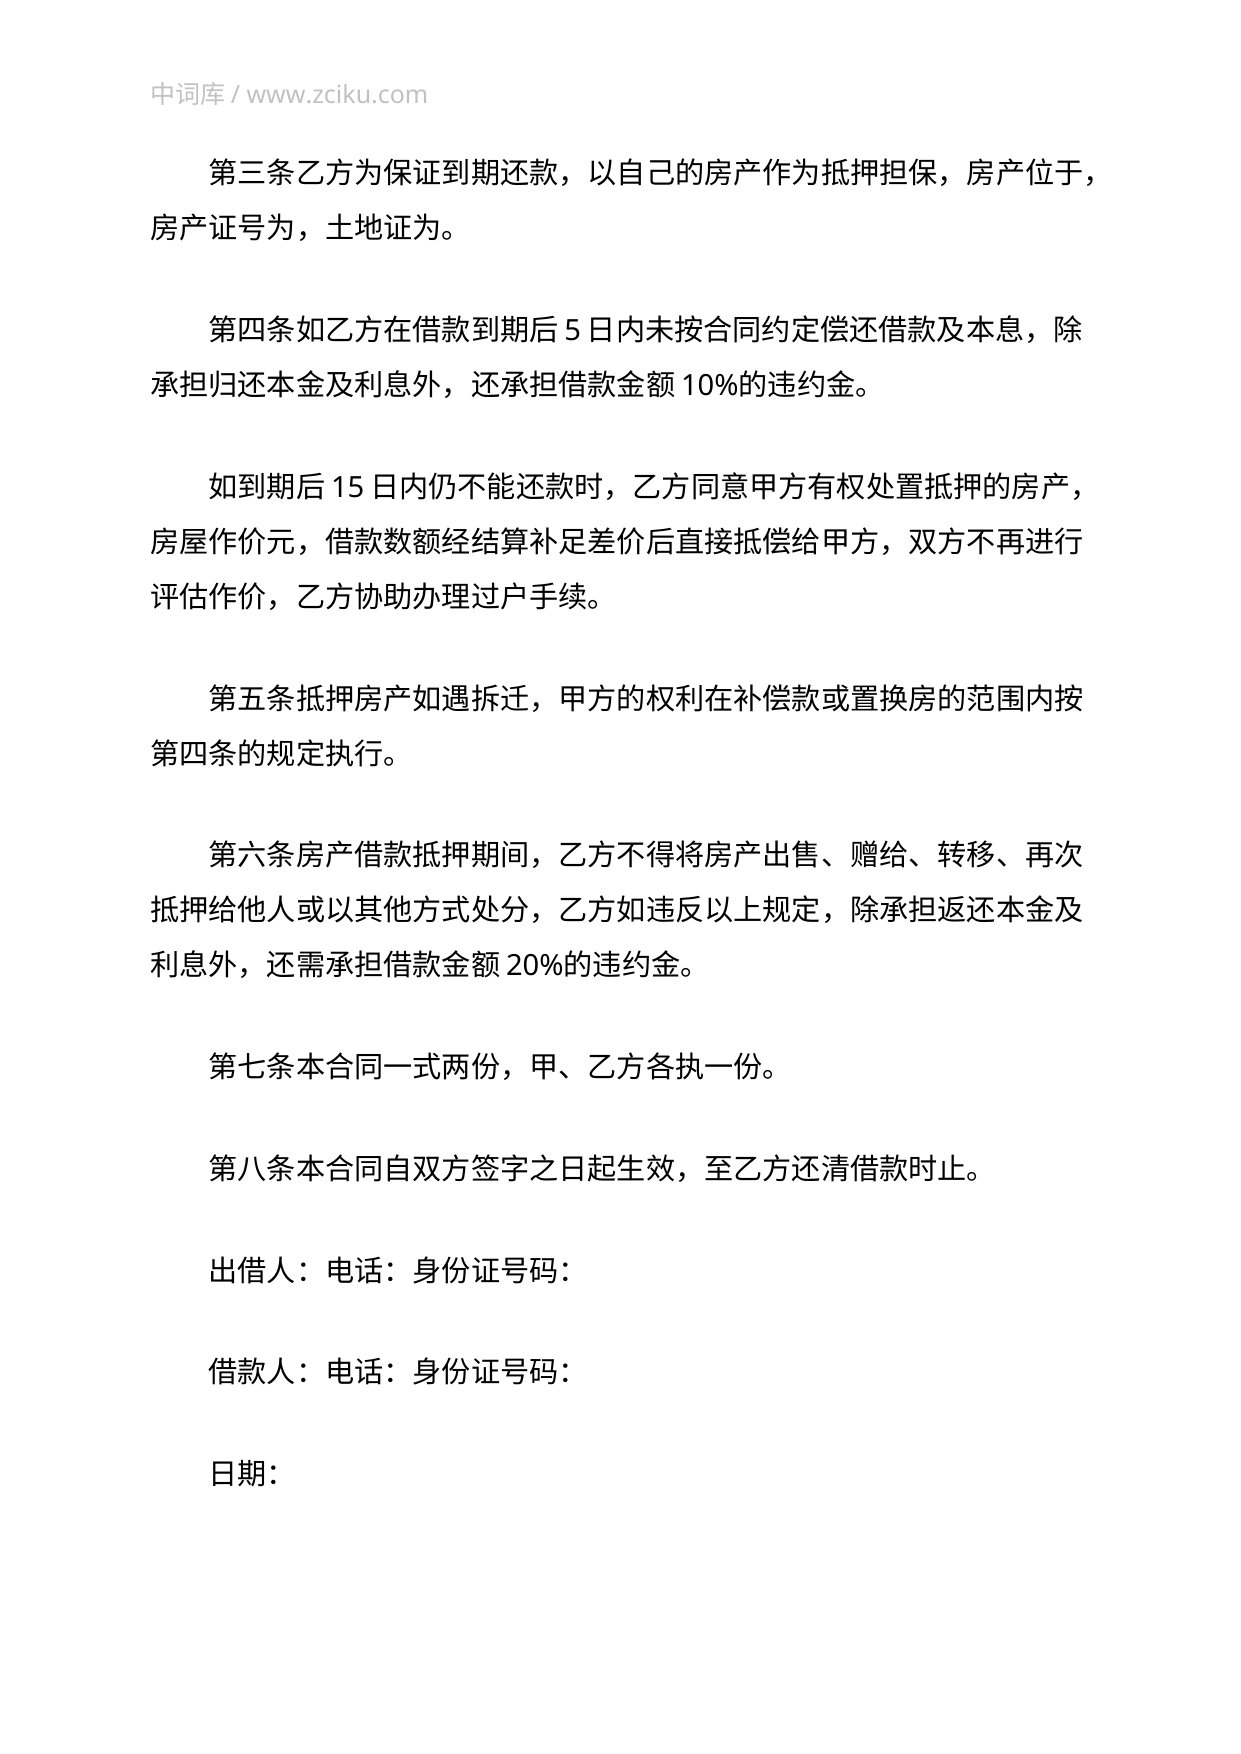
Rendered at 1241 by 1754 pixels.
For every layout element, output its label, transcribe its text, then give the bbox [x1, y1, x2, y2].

text 出借人：电话：身份证号码： [150, 1247, 1090, 1289]
text 第六条房产借款抵押期间，乙方不得将房产出售、赠给、转移、再次抵押给他人或以其他方式处分，乙方如违反以上规定，除承担返还本金及利息外，还需承担借款金额20%的违约金。 [150, 832, 1090, 984]
text 借款人：电话：身份证号码： [150, 1349, 1090, 1391]
text 第五条抵押房产如遇拆迁，甲方的权利在补偿款或置换房的范围内按第四条的规定执行。 [150, 675, 1090, 772]
text 第三条乙方为保证到期还款，以自己的房产作为抵押担保，房产位于，房产证号为，土地证为。 [150, 150, 1090, 247]
text 第七条本合同一式两份，甲、乙方各执一份。 [150, 1044, 1090, 1086]
text 第八条本合同自双方签字之日起生效，至乙方还清借款时止。 [150, 1146, 1090, 1188]
text 日期： [150, 1451, 1090, 1493]
text 第四条如乙方在借款到期后5日内未按合同约定偿还借款及本息，除承担归还本金及利息外，还承担借款金额10%的违约金。 [150, 307, 1090, 404]
text 如到期后15日内仍不能还款时，乙方同意甲方有权处置抵押的房产，房屋作价元，借款数额经结算补足差价后直接抵偿给甲方，双方不再进行评估作价，乙方协助办理过户手续。 [150, 464, 1090, 616]
